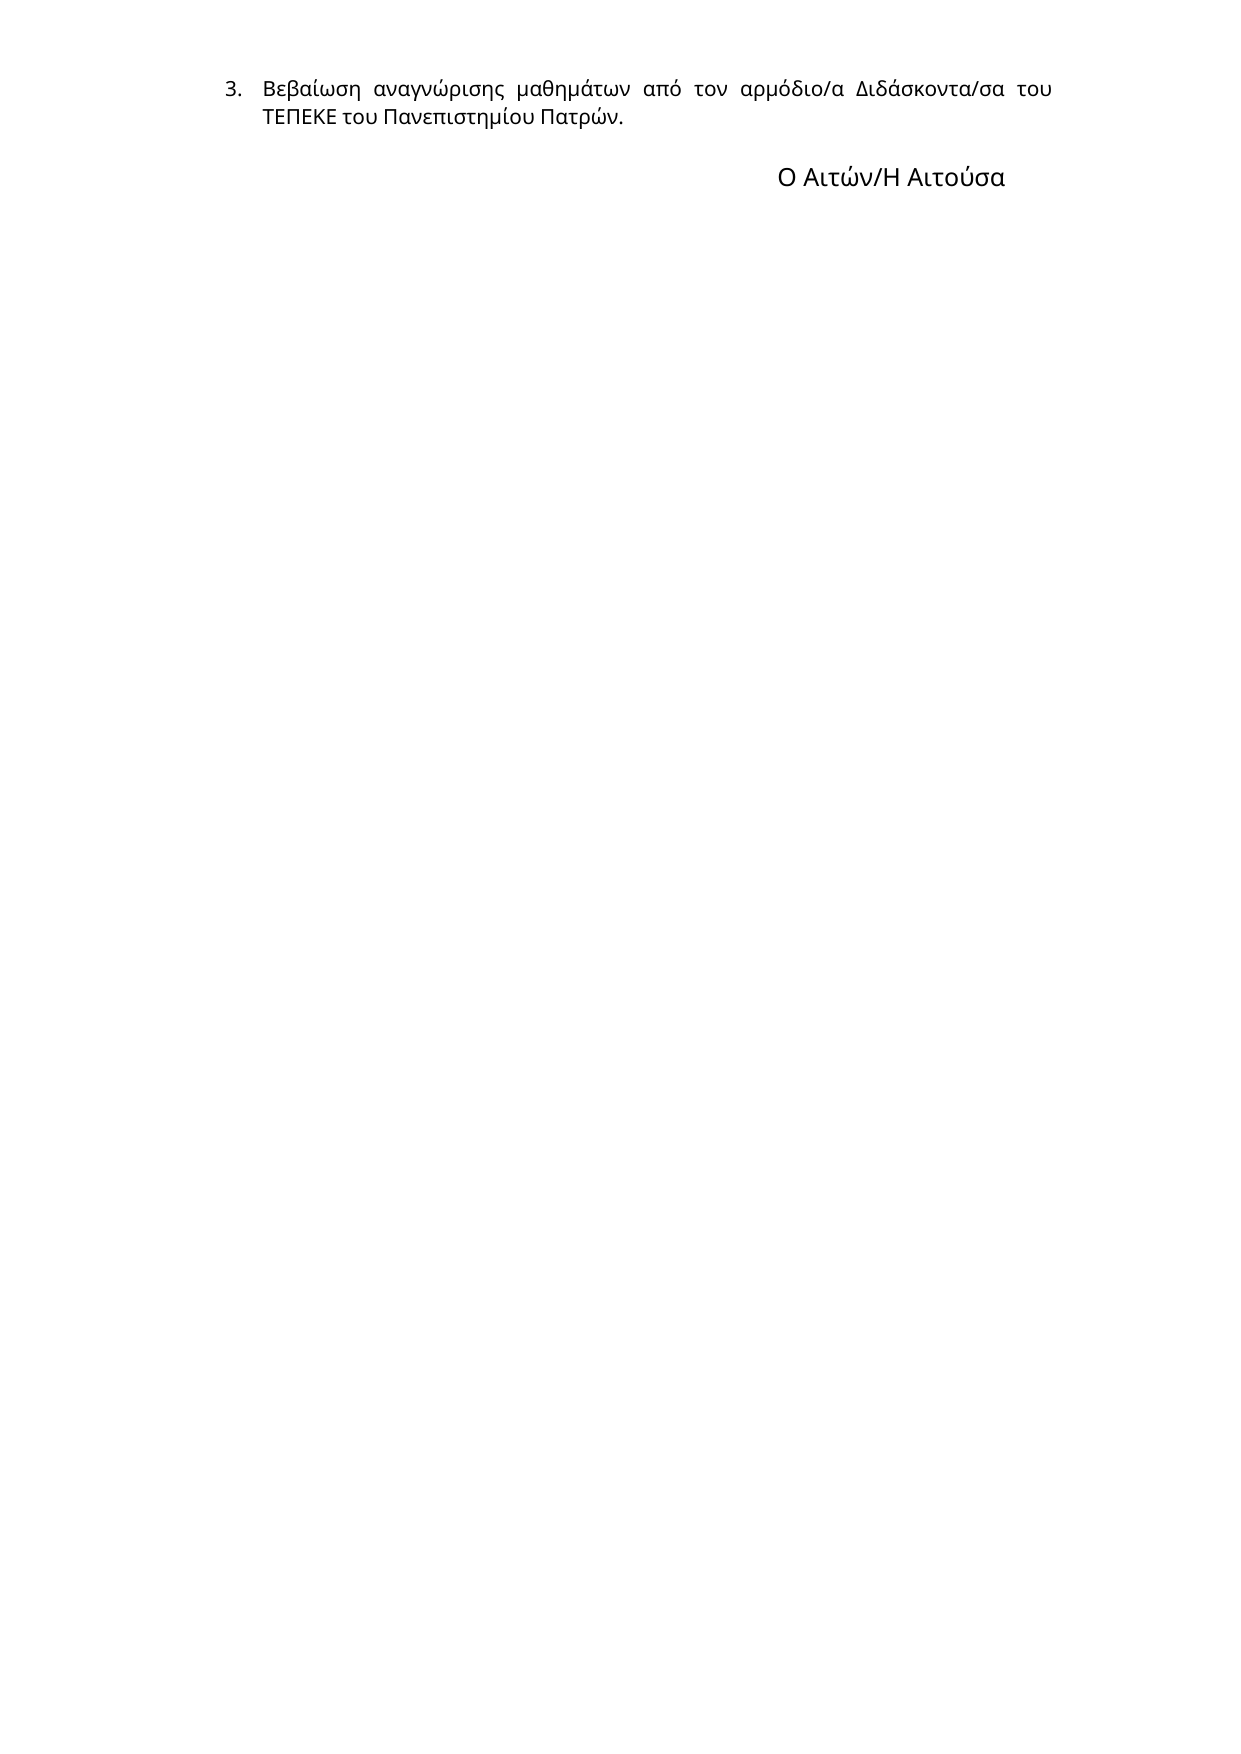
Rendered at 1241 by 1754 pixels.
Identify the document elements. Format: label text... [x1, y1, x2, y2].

text Ο Αιτών/Η Αιτούσα [187, 159, 1053, 193]
list Βεβαίωση αναγνώρισης μαθημάτων από τον αρμόδιο/α Διδάσκοντα/σα του ΤΕΠΕΚΕ του Πανεπιστημίου Πατρών. [225, 74, 1053, 131]
